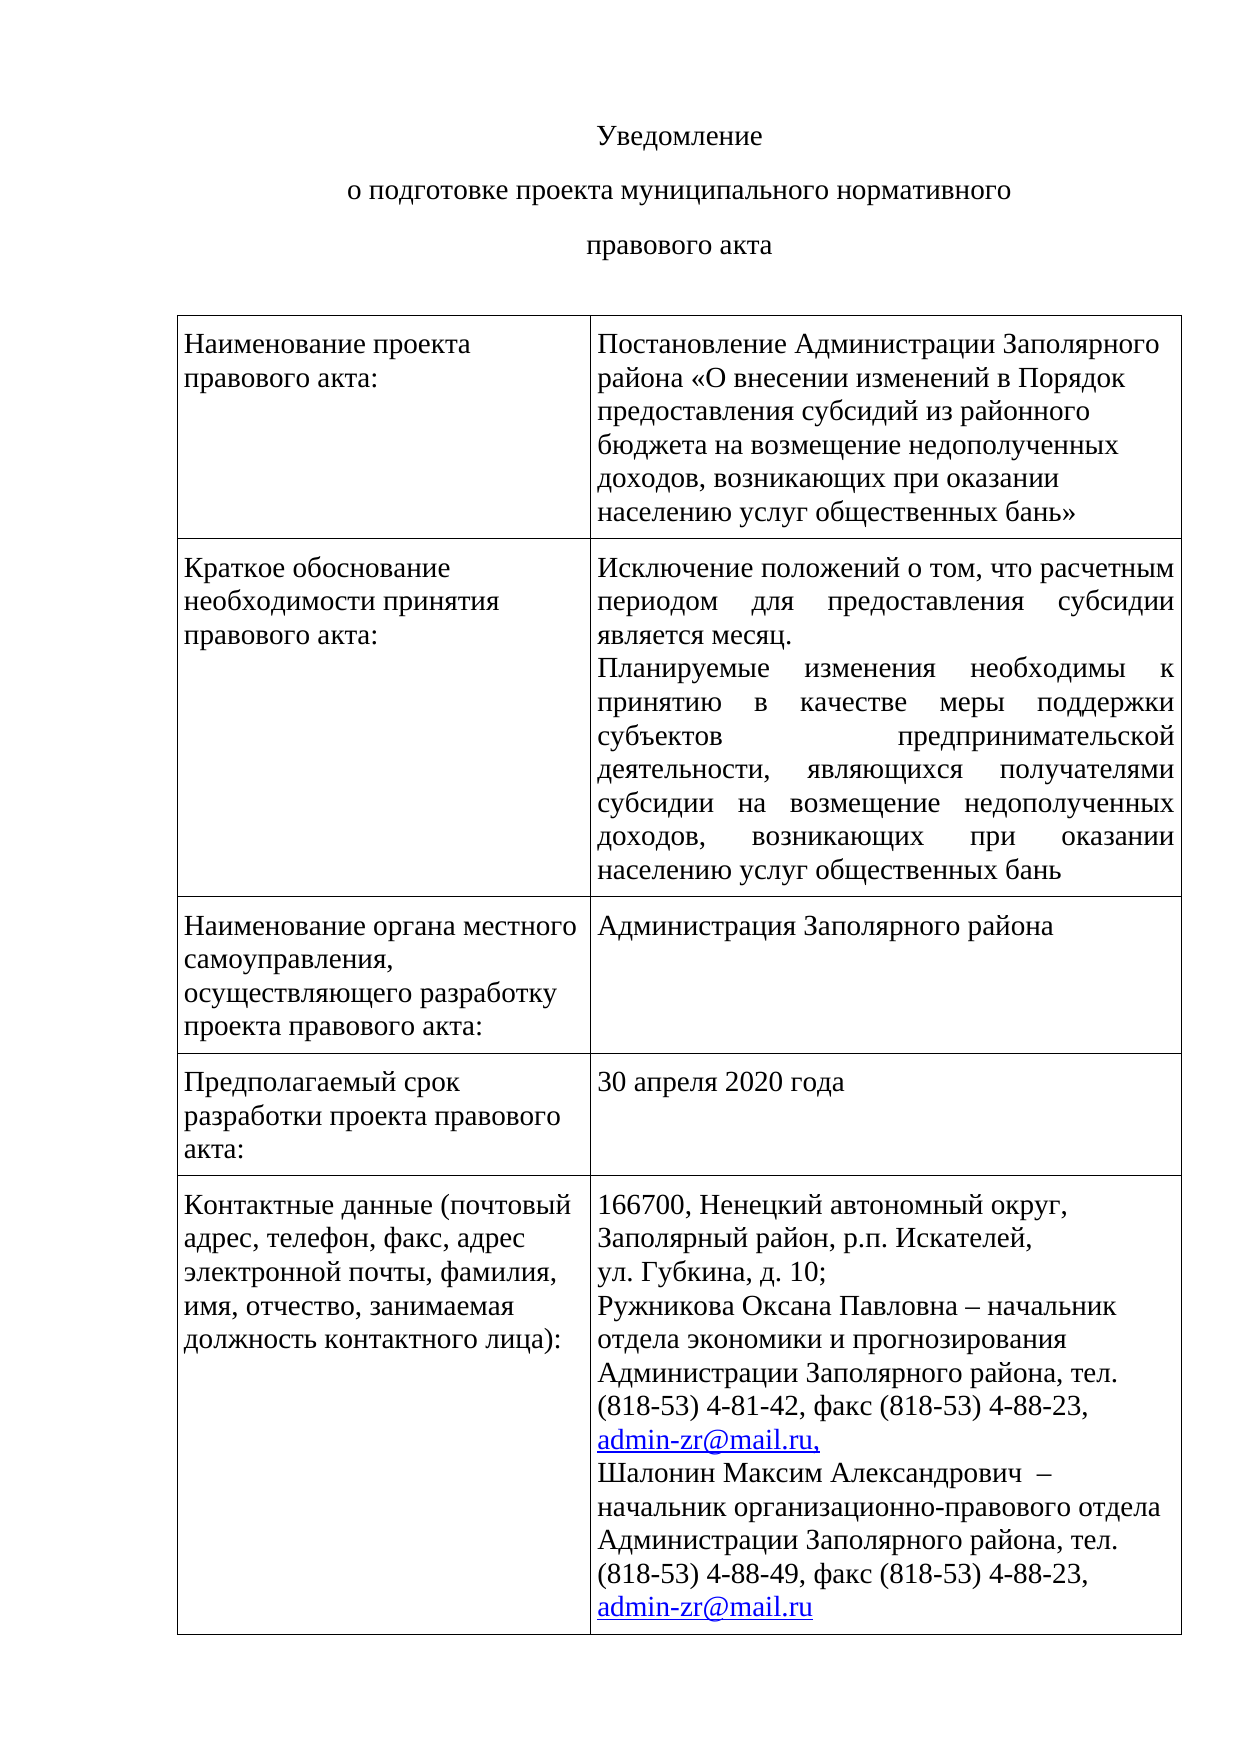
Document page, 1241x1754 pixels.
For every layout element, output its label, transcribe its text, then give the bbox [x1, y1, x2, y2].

table_cell Предполагаемый срок разработки проекта правового акта: [178, 1054, 590, 1175]
table_cell Контактные данные (почтовый адрес, телефон, факс, адрес электронной почты, фамилия, имя, отчество, занимаемая должность контактного лица): [178, 1176, 590, 1634]
table_cell 30 апреля 2020 года [591, 1054, 1181, 1175]
table_header Постановление Администрации Заполярного района «О внесении изменений в Порядок предоставления субсидий из районного бюджета на возмещение недополученных доходов, возникающих при оказании населению услуг общественных бань» [591, 316, 1181, 538]
table_cell Исключение положений о том, что расчетным периодом для предоставления субсидии является месяц. Планируемые изменения необходимы к принятию в качестве меры поддержки субъектов предпринимательской деятельности, являющихся получателями субсидии на возмещение недополученных доходов, возникающих при оказании населению услуг общественных бань [591, 539, 1181, 896]
text Уведомление [177, 118, 1181, 152]
table_cell Администрация Заполярного района [591, 897, 1181, 1052]
table_cell Краткое обоснование необходимости принятия правового акта: [178, 539, 590, 896]
table_header Наименование проекта правового акта: [178, 316, 590, 538]
text правового акта [177, 227, 1181, 260]
text о подготовке проекта муниципального нормативного [177, 172, 1181, 206]
table_cell Наименование органа местного самоуправления, осуществляющего разработку проекта правового акта: [178, 897, 590, 1052]
table_cell 166700, Ненецкий автономный округ, Заполярный район, р.п. Искателей, ул. Губкина, д. 10; Ружникова Оксана Павловна – начальник отдела экономики и прогнозирования Администрации Заполярного района, тел. (818-53) 4-81-42, факс (818-53) 4-88-23, admin-zr@mail.ru, Шалонин Максим Александрович – начальник организационно-правового отдела Администрации Заполярного района, тел. (818-53) 4-88-49, факс (818-53) 4-88-23, admin-zr@mail.ru [591, 1176, 1181, 1634]
